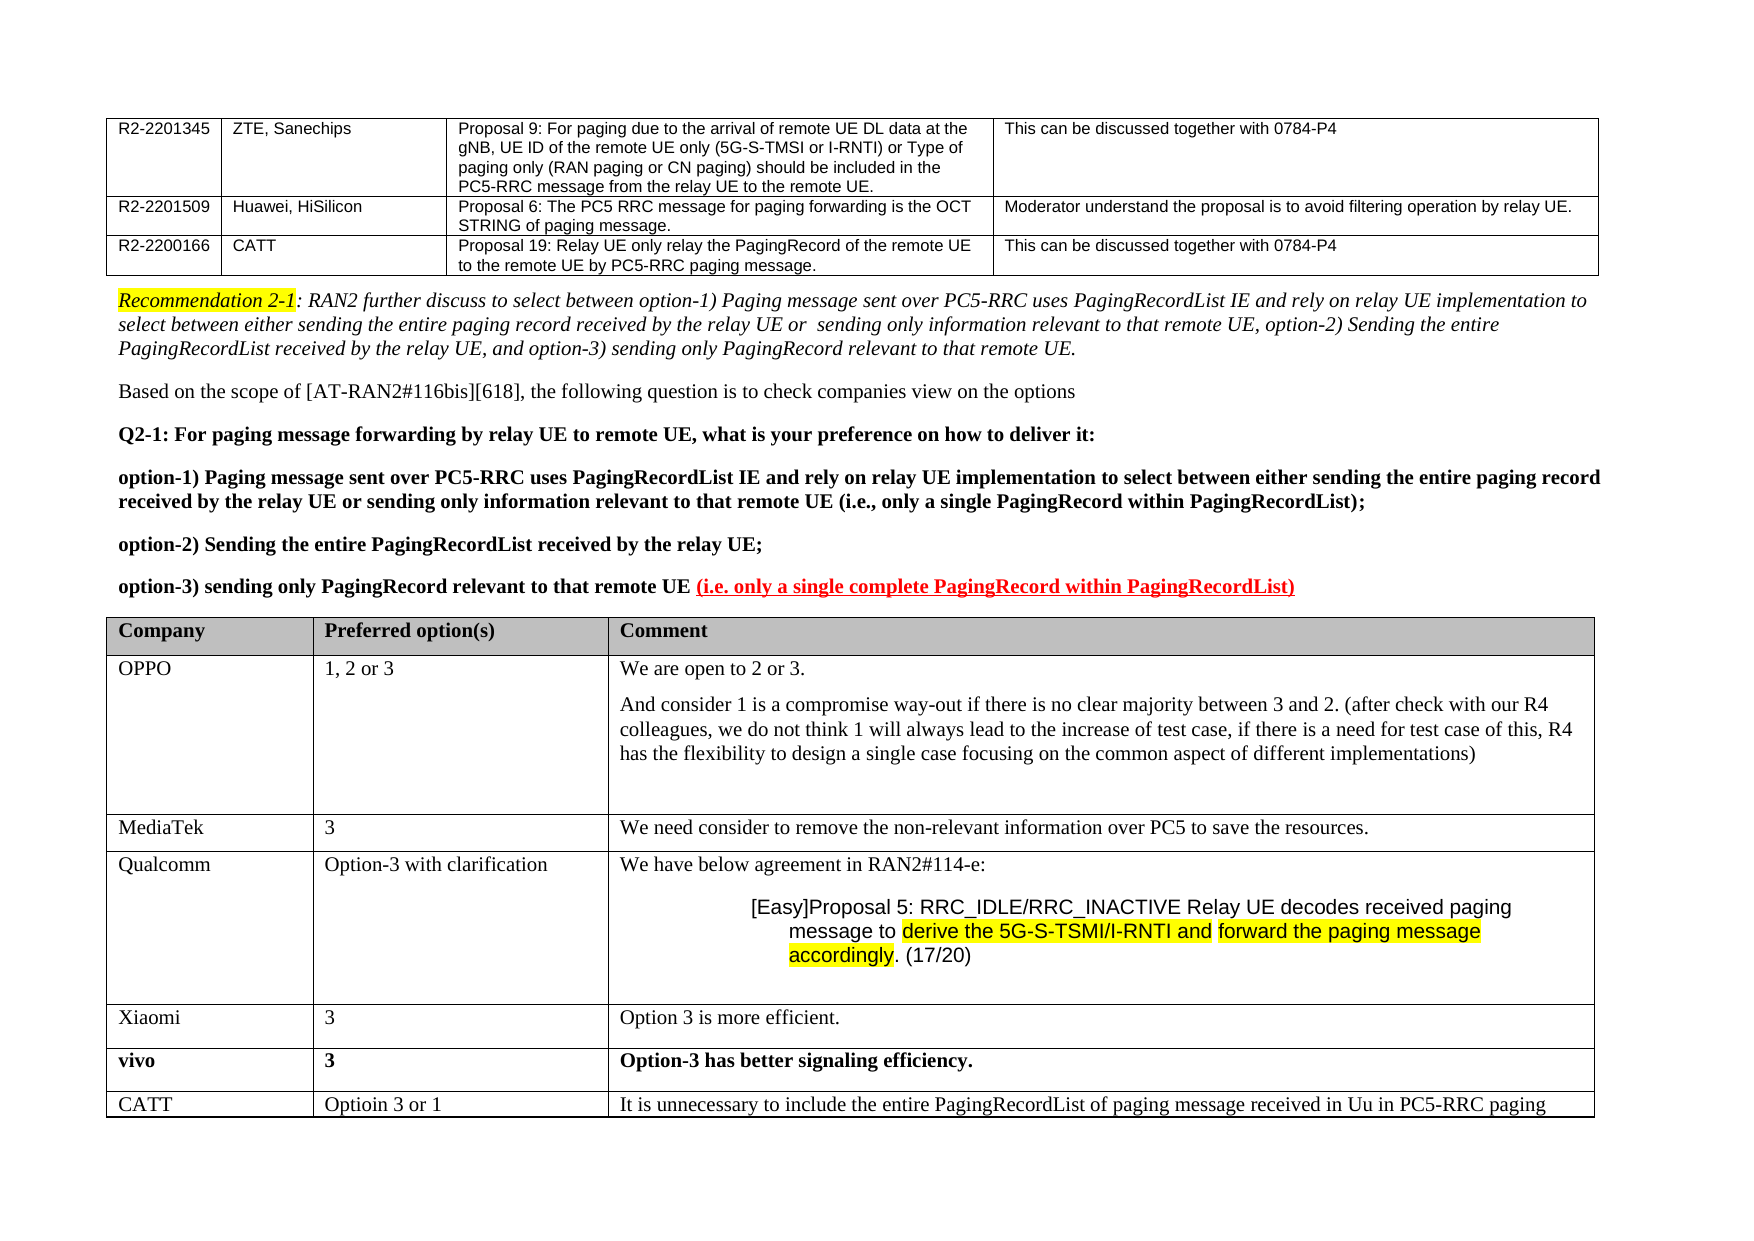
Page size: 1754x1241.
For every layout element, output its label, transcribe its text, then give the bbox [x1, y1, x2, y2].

table_header Company [107, 618, 313, 655]
table_cell Huawei, HiSilicon [222, 197, 446, 235]
table_header Comment [609, 618, 1594, 655]
table_cell Optioin 3 or 1 [314, 1092, 608, 1116]
table_cell Moderator understand the proposal is to avoid filtering operation by relay UE. [994, 197, 1598, 235]
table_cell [609, 1092, 1594, 1116]
table_cell Proposal 19: Relay UE only relay the PagingRecord of the remote UE to the remote UE by PC5-RRC paging message. [447, 236, 993, 274]
table_cell R2-2201509 [107, 197, 221, 235]
table_cell Proposal 9: For paging due to the arrival of remote UE DL data at the gNB, UE ID of the remote UE only (5G-S-TMSI or I-RNTI) or Type of paging only (RAN paging or CN paging) should be included in the PC5-RRC message from the relay UE to the remote UE. [447, 119, 993, 196]
table_cell We have below agreement in RAN2#114-e: [Easy]Proposal 5: RRC_IDLE/RRC_INACTIVE Relay UE decodes received paging message to derive the 5G-S-TSMI/I-RNTI and forward the paging message accordingly. (17/20) [609, 852, 1594, 1003]
table_cell This can be discussed together with 0784-P4 [994, 236, 1598, 274]
table_cell Option-3 with clarification [314, 852, 608, 1003]
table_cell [994, 119, 1598, 196]
table_cell Option-3 has better signaling efficiency. [609, 1049, 1594, 1091]
table_cell OPPO [107, 656, 313, 814]
text option-3) sending only PagingRecord relevant to that remote UE (i.e. only a single complete PagingRecord within PagingRecordList) [118, 574, 1606, 598]
table_cell R2-2200166 [107, 236, 221, 274]
table_cell vivo [107, 1049, 313, 1091]
table_cell 3 [314, 1049, 608, 1091]
text Q2-1: For paging message forwarding by relay UE to remote UE, what is your preference on how to deliver it: [118, 422, 1606, 446]
table_cell MediaTek [107, 815, 313, 851]
table_cell Qualcomm [107, 852, 313, 1003]
table_cell Option 3 is more efficient. [609, 1005, 1594, 1047]
table_cell CATT [107, 1092, 313, 1116]
table_cell Xiaomi [107, 1005, 313, 1047]
table_cell ZTE, Sanechips [222, 119, 446, 196]
table_cell We need consider to remove the non-relevant information over PC5 to save the resources. [609, 815, 1594, 851]
table_cell CATT [222, 236, 446, 274]
text Recommendation 2-1: RAN2 further discuss to select between option-1) Paging message sent over PC5-RRC uses PagingRecordList IE and rely on relay UE implementation to select between either sending the entire paging record received by the relay UE or sending only information relevant to that remote UE, option-2) Sending the entire PagingRecordList received by the relay UE, and option-3) sending only PagingRecord relevant to that remote UE. [118, 288, 1606, 360]
table_header Preferred option(s) [314, 618, 608, 655]
table_cell 1, 2 or 3 [314, 656, 608, 814]
text option-2) Sending the entire PagingRecordList received by the relay UE; [118, 532, 1606, 556]
table_cell We are open to 2 or 3. And consider 1 is a compromise way-out if there is no clear majority between 3 and 2. (after check with our R4 colleagues, we do not think 1 will always lead to the increase of test case, if there is a need for test case of this, R4 has the flexibility to design a single case focusing on the common aspect of different implementations) [609, 656, 1594, 814]
table_cell 3 [314, 1005, 608, 1047]
table_cell R2-2201345 [107, 119, 221, 196]
text option-1) Paging message sent over PC5-RRC uses PagingRecordList IE and rely on relay UE implementation to select between either sending the entire paging record received by the relay UE or sending only information relevant to that remote UE (i.e., only a single PagingRecord within PagingRecordList); [118, 465, 1606, 513]
table_cell 3 [314, 815, 608, 851]
table_cell Proposal 6: The PC5 RRC message for paging forwarding is the OCT STRING of paging message. [447, 197, 993, 235]
text Based on the scope of [AT-RAN2#116bis][618], the following question is to check companies view on the options [118, 379, 1606, 403]
